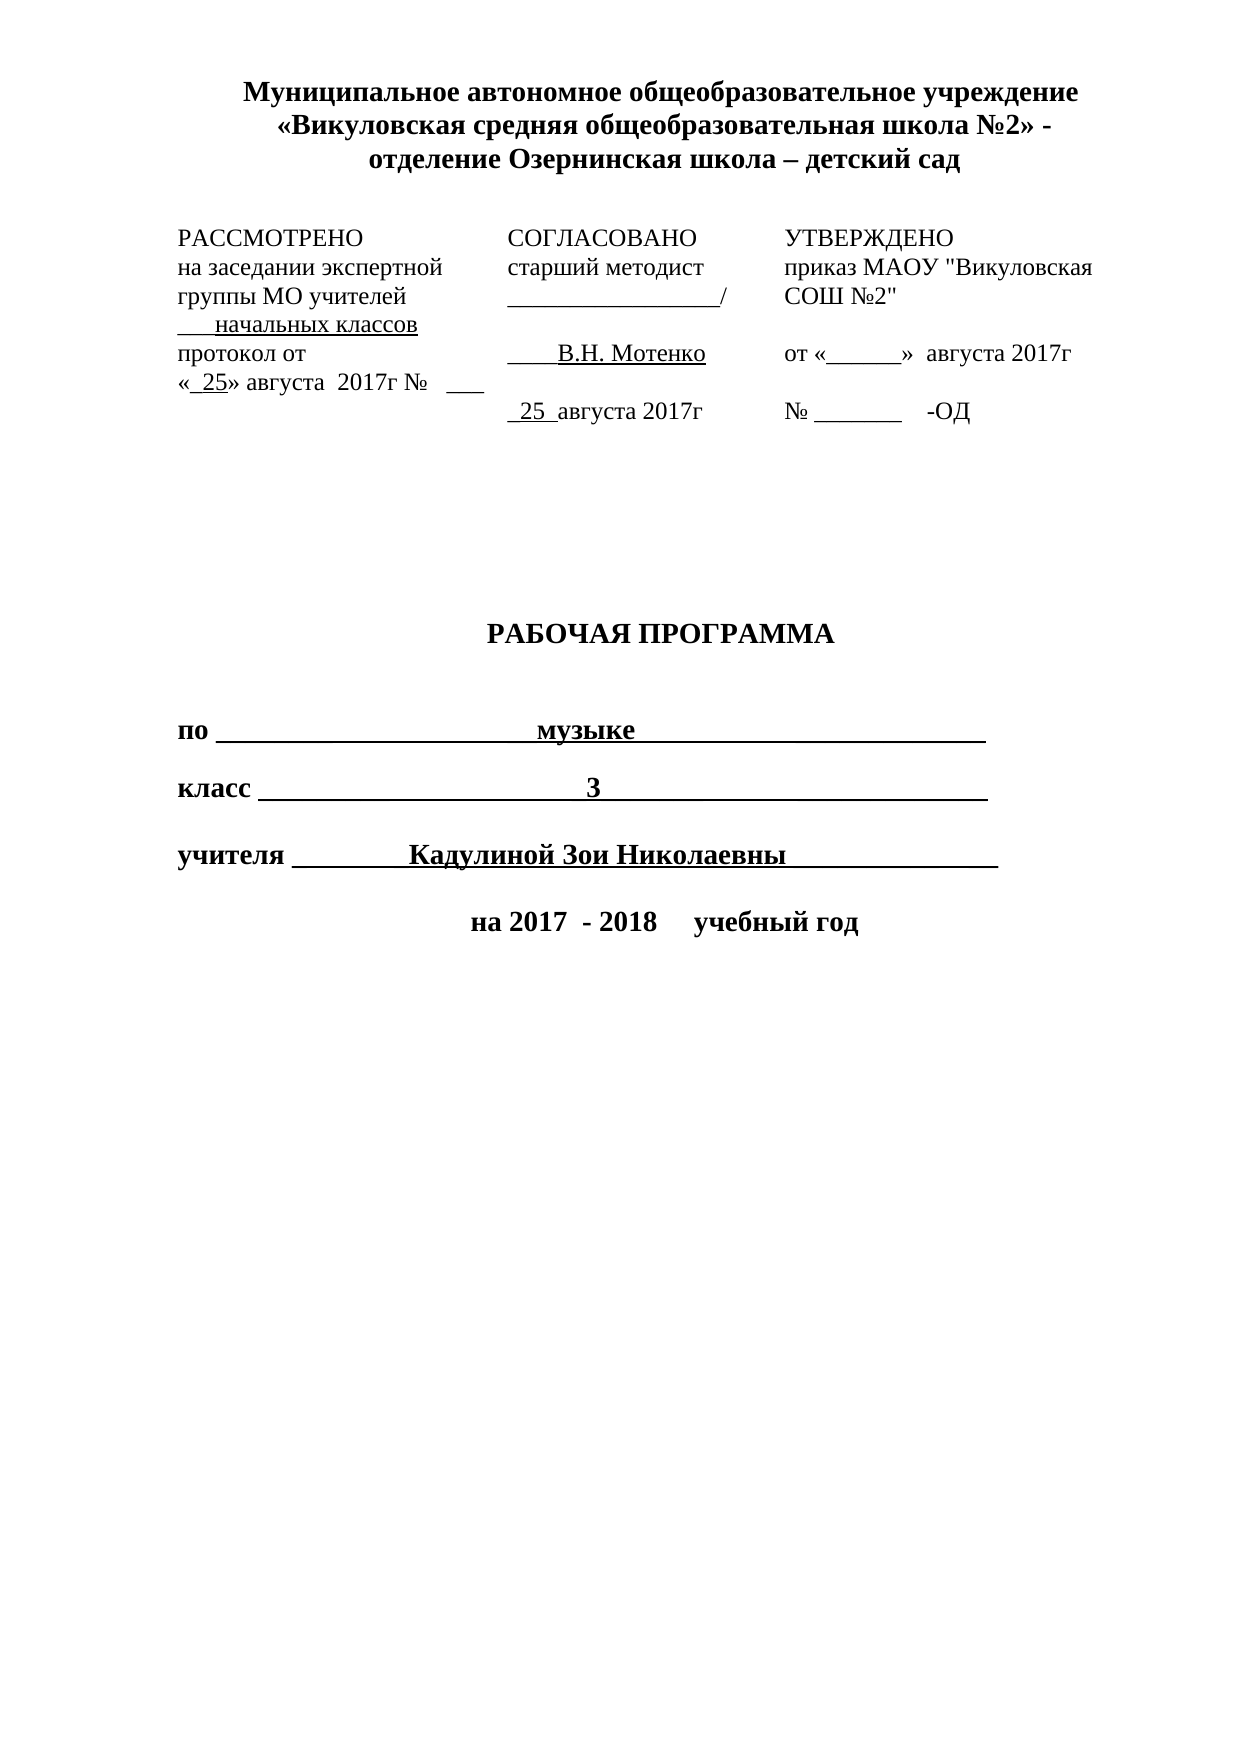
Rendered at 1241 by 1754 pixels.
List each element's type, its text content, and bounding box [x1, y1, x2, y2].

text учителя _ _Кадулиной Зои Николаевны __________ __ [177, 803, 1152, 871]
text класс _________ _3_______ _____________ [177, 770, 1152, 803]
text РАБОЧАЯ ПРОГРАММА [177, 616, 1152, 712]
text по ________ __музыке _____________ [177, 712, 1152, 746]
text отделение Озернинская школа – детский сад [177, 141, 1152, 174]
table_header РАССМОТРЕНО на заседании экспертной группы МО учителей ___начальных классов протокол от «_25» августа 2017г № ___ [166, 223, 496, 454]
text на 2017 - 2018 учебный год [177, 904, 1152, 938]
text Муниципальное автономное общеобразовательное учреждение «Викуловская средняя общеобразовательная школа №2» - [177, 74, 1152, 141]
table_header СОГЛАСОВАНО старший методист _________________/ ____В.Н. Мотенко _25 августа 2017г [496, 223, 773, 454]
table_header УТВЕРЖДЕНО приказ МАОУ "Викуловская СОШ №2" от «______» августа 2017г № _______ -ОД [773, 223, 1163, 454]
